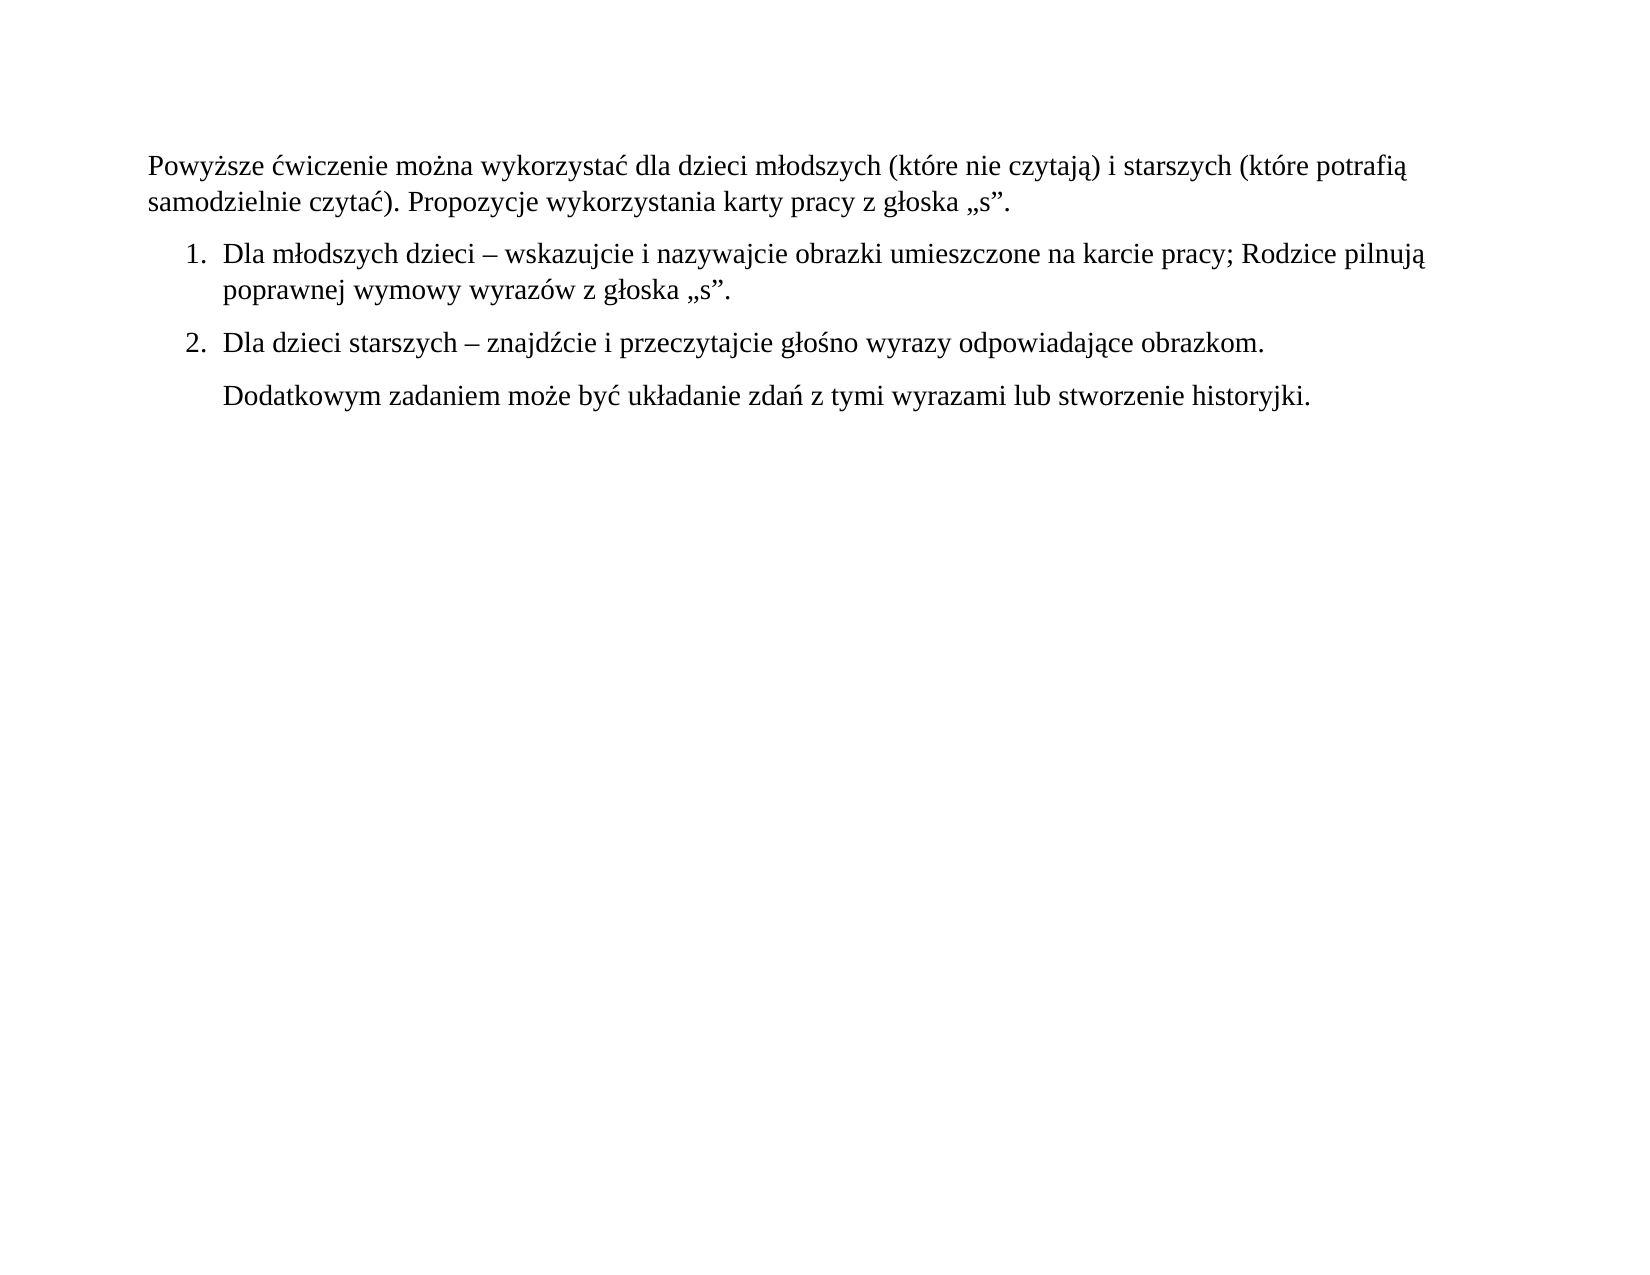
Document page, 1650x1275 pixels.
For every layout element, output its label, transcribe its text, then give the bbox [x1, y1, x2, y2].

list Dla młodszych dzieci – wskazujcie i nazywajcie obrazki umieszczone na karcie pracy; Rodzice pilnują poprawnej wymowy wyrazów z głoska „s”. [185, 237, 1502, 306]
text Powyższe ćwiczenie można wykorzystać dla dzieci młodszych (które nie czytają) i starszych (które potrafią samodzielnie czytać). Propozycje wykorzystania karty pracy z głoska „s”. [148, 148, 1502, 217]
text Dodatkowym zadaniem może być układanie zdań z tymi wyrazami lub stworzenie historyjki. [223, 378, 1502, 412]
list Dla dzieci starszych – znajdźcie i przeczytajcie głośno wyrazy odpowiadające obrazkom. [185, 326, 1502, 359]
